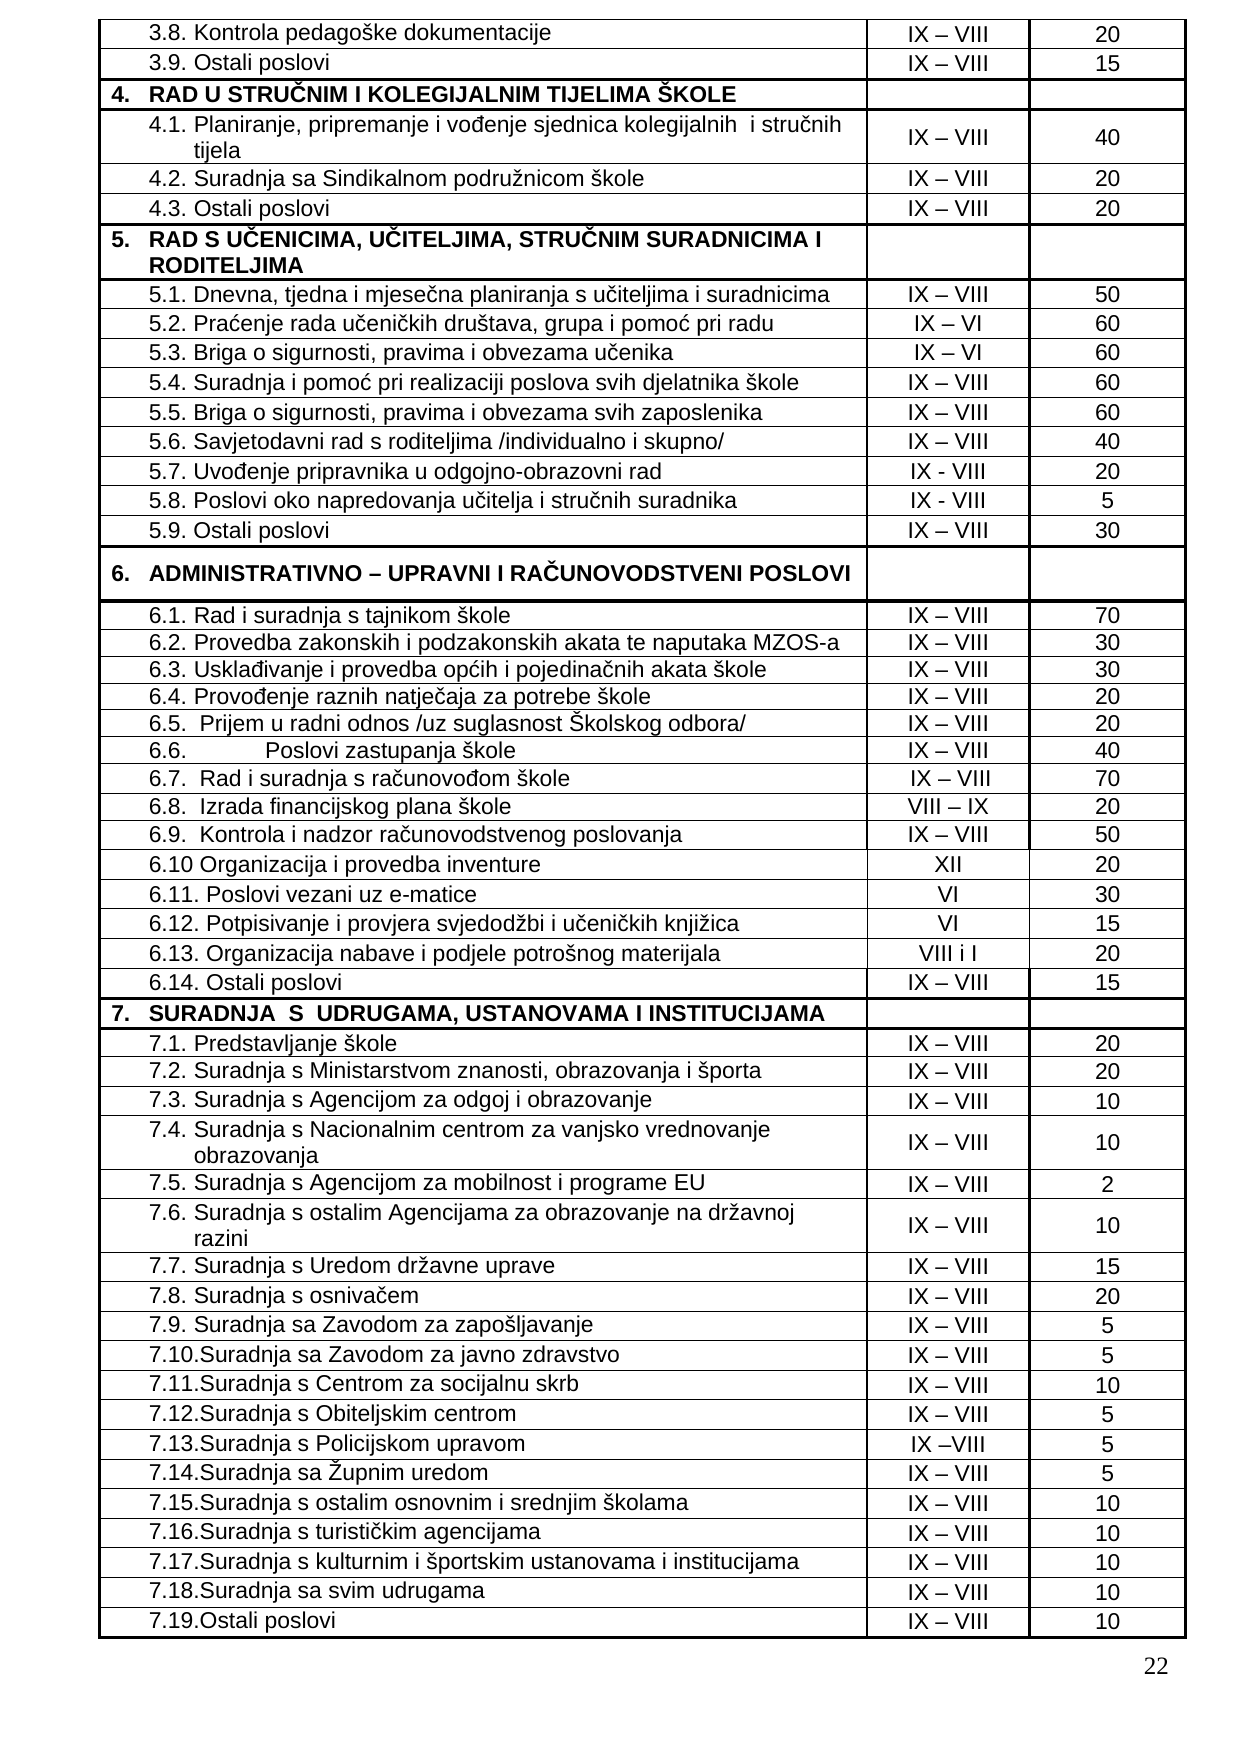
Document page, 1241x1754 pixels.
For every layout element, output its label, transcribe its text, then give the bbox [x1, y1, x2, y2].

table_cell Ostali poslovi [101, 49, 866, 78]
table_cell Ostali poslovi [101, 194, 866, 222]
table_cell 15 [1031, 49, 1184, 78]
table_cell [868, 81, 1028, 107]
table_cell [1031, 548, 1184, 599]
table_cell [1031, 1000, 1184, 1027]
table_cell IX – VIII [868, 1460, 1028, 1488]
table_cell Planiranje, pripremanje i vođenje sjednica kolegijalnih i stručnih tijela [101, 111, 866, 163]
table_cell 20 [1031, 457, 1184, 485]
table_cell 7.12.Suradnja s Obiteljskim centrom [101, 1400, 866, 1429]
table_cell IX – VIII [868, 1578, 1028, 1606]
table_cell IX – VIII [868, 427, 1028, 456]
table_cell 5.7. Uvođenje pripravnika u odgojno-obrazovni rad [101, 457, 866, 485]
table_cell IX – VIII [868, 821, 1028, 849]
table_cell 7.17.Suradnja s kulturnim i športskim ustanovama i institucijama [101, 1548, 866, 1577]
table_cell 30 [1031, 516, 1184, 544]
table_cell IX - VIII [868, 457, 1028, 485]
table_cell 15 [1031, 1253, 1184, 1281]
table_cell IX - VIII [868, 486, 1028, 515]
table_cell Usklađivanje i provedba općih i pojedinačnih akata škole [101, 657, 866, 682]
table_cell 10 [1031, 1608, 1184, 1636]
table_cell 40 [1031, 737, 1184, 763]
table_cell 15 [1030, 909, 1184, 938]
table_cell 60 [1031, 398, 1184, 426]
table_cell 50 [1031, 821, 1184, 849]
table_cell IX – VIII [868, 1282, 1028, 1311]
table_cell IX – VIII [868, 1030, 1028, 1056]
table_cell IX – VIII [868, 20, 1028, 48]
table_cell 6.14. Ostali poslovi [101, 969, 866, 997]
table_cell 2 [1031, 1170, 1184, 1198]
table_cell Suradnja s Uredom državne uprave [101, 1253, 866, 1281]
table_cell IX – VIII [868, 1489, 1028, 1518]
table_cell 10 [1031, 1199, 1184, 1251]
table_cell Provedba zakonskih i podzakonskih akata te naputaka MZOS-a [101, 630, 866, 656]
table_cell IX – VIII [868, 1400, 1028, 1429]
table_cell 7.13.Suradnja s Policijskom upravom [101, 1430, 866, 1458]
table_cell 40 [1031, 427, 1184, 456]
table_cell [868, 1000, 1028, 1027]
table_cell IX – VIII [868, 1341, 1028, 1370]
table_cell IX – VIII [868, 1608, 1028, 1636]
table_cell Suradnja s Nacionalnim centrom za vanjsko vrednovanje obrazovanja [101, 1116, 866, 1169]
table_cell 5.5. Briga o sigurnosti, pravima i obvezama svih zaposlenika [101, 398, 866, 426]
table_cell ADMINISTRATIVNO – UPRAVNI I RAČUNOVODSTVENI POSLOVI [101, 548, 866, 599]
table_cell Suradnja s ostalim Agencijama za obrazovanje na državnoj razini [101, 1199, 866, 1251]
table_cell 6.9. Kontrola i nadzor računovodstvenog poslovanja [101, 821, 866, 849]
table_cell Suradnja s Agencijom za odgoj i obrazovanje [101, 1087, 866, 1115]
table_cell 30 [1031, 657, 1184, 682]
table_cell 10 [1031, 1548, 1184, 1577]
table_cell 7.18.Suradnja sa svim udrugama [101, 1578, 866, 1606]
table_cell IX – VIII [868, 164, 1028, 193]
table_cell IX – VIII [868, 1087, 1028, 1115]
table_cell [1031, 81, 1184, 107]
table_cell 20 [1031, 710, 1184, 736]
table_cell 5.4. Suradnja i pomoć pri realizaciji poslova svih djelatnika škole [101, 368, 866, 397]
table_cell 60 [1031, 339, 1184, 367]
table_cell IX – VIII [868, 1199, 1028, 1251]
table_cell [868, 548, 1028, 599]
table_cell 6.5. Prijem u radni odnos /uz suglasnost Školskog odbora/ [101, 710, 866, 736]
table_cell IX – VIII [868, 657, 1028, 682]
table_cell IX – VIII [868, 49, 1028, 78]
table_cell 70 [1031, 764, 1184, 793]
table_cell Suradnja s osnivačem [101, 1282, 866, 1311]
table_cell IX – VIII [868, 111, 1028, 163]
table_cell 10 [1031, 1116, 1184, 1169]
table_cell 7.11.Suradnja s Centrom za socijalnu skrb [101, 1371, 866, 1399]
table_cell 6.10 Organizacija i provedba inventure [101, 850, 867, 879]
table_cell 5.1. Dnevna, tjedna i mjesečna planiranja s učiteljima i suradnicima [101, 281, 866, 308]
table_cell 6.11. Poslovi vezani uz e-matice [101, 880, 867, 908]
table_cell IX – VIII [868, 969, 1028, 997]
table_cell 40 [1031, 111, 1184, 163]
table_cell 10 [1031, 1087, 1184, 1115]
table_cell IX – VIII [868, 1548, 1028, 1577]
table_cell 10 [1031, 1489, 1184, 1518]
table_cell IX – VIII [868, 398, 1028, 426]
table_cell 20 [1031, 194, 1184, 222]
table_cell SURADNJA S UDRUGAMA, USTANOVAMA I INSTITUCIJAMA [101, 1000, 866, 1027]
table_cell Provođenje raznih natječaja za potrebe škole [101, 684, 866, 709]
table_cell 15 [1031, 969, 1184, 997]
table_cell RAD S UČENICIMA, UČITELJIMA, STRUČNIM SURADNICIMA I RODITELJIMA [101, 226, 866, 278]
table_cell [868, 226, 1028, 278]
table_cell 20 [1031, 794, 1184, 819]
table_cell 7.10.Suradnja sa Zavodom za javno zdravstvo [101, 1341, 866, 1370]
table_cell 7.14.Suradnja sa Župnim uredom [101, 1460, 866, 1488]
table_cell 20 [1031, 1057, 1184, 1086]
table_cell 5 [1031, 1460, 1184, 1488]
table_cell IX – VIII [868, 1519, 1028, 1547]
table_cell IX – VIII [868, 1170, 1028, 1198]
table_cell IX – VIII [868, 737, 1028, 763]
table_cell IX – VIII [868, 710, 1028, 736]
table_cell 10 [1031, 1578, 1184, 1606]
table_cell 5.8. Poslovi oko napredovanja učitelja i stručnih suradnika [101, 486, 866, 515]
table_cell 5 [1031, 1341, 1184, 1370]
table_cell 30 [1031, 630, 1184, 656]
table_cell 5 [1031, 1400, 1184, 1429]
table_cell 6.8. Izrada financijskog plana škole [101, 794, 866, 819]
table_cell 50 [1031, 281, 1184, 308]
table_cell 70 [1031, 603, 1184, 629]
table_cell IX – VI [868, 339, 1028, 367]
table_cell Rad i suradnja s tajnikom škole [101, 603, 866, 629]
table_cell 5 [1031, 1430, 1184, 1458]
table_cell IX – VI [868, 309, 1028, 337]
table_cell Suradnja s Ministarstvom znanosti, obrazovanja i športa [101, 1057, 866, 1086]
table_cell Kontrola pedagoške dokumentacije [101, 20, 866, 48]
table_cell Suradnja sa Sindikalnom podružnicom škole [101, 164, 866, 193]
table_cell 7.15.Suradnja s ostalim osnovnim i srednjim školama [101, 1489, 866, 1518]
table_cell IX – VIII [868, 1057, 1028, 1086]
table_cell 5 [1031, 1312, 1184, 1340]
table_cell VI [868, 909, 1029, 938]
table_cell 10 [1031, 1371, 1184, 1399]
table_cell IX – VIII [868, 684, 1028, 709]
table_cell IX – VIII [868, 1312, 1028, 1340]
table_cell 7.19.Ostali poslovi [101, 1608, 866, 1636]
table_cell IX – VIII [868, 1253, 1028, 1281]
table_cell IX – VIII [868, 630, 1028, 656]
table_cell 20 [1031, 1030, 1184, 1056]
table_cell RAD U STRUČNIM I KOLEGIJALNIM TIJELIMA ŠKOLE [101, 81, 866, 107]
table_cell 5.2. Praćenje rada učeničkih društava, grupa i pomoć pri radu [101, 309, 866, 337]
table_cell 20 [1031, 164, 1184, 193]
table_cell VIII – IX [868, 794, 1028, 819]
table_cell 60 [1031, 309, 1184, 337]
table_cell IX –VIII [868, 1430, 1028, 1458]
table_cell 10 [1031, 1519, 1184, 1547]
table_cell 6.13. Organizacija nabave i podjele potrošnog materijala [101, 939, 867, 967]
table_cell VI [868, 880, 1029, 908]
table_cell Predstavljanje škole [101, 1030, 866, 1056]
table_cell 60 [1031, 368, 1184, 397]
table_cell Poslovi zastupanja škole [101, 737, 866, 763]
table_cell IX – VIII [868, 603, 1028, 629]
table_cell 20 [1031, 1282, 1184, 1311]
table_cell IX – VIII [868, 194, 1028, 222]
table_cell IX – VIII [868, 281, 1028, 308]
table_cell 5.6. Savjetodavni rad s roditeljima /individualno i skupno/ [101, 427, 866, 456]
table_cell 7.16.Suradnja s turističkim agencijama [101, 1519, 866, 1547]
table_cell Suradnja s Agencijom za mobilnost i programe EU [101, 1170, 866, 1198]
table_cell 20 [1030, 939, 1184, 967]
table_cell 20 [1031, 684, 1184, 709]
table_cell 6.12. Potpisivanje i provjera svjedodžbi i učeničkih knjižica [101, 909, 867, 938]
table_cell IX – VIII [868, 1116, 1028, 1169]
table_cell IX – VIII [868, 516, 1028, 544]
table_cell 5 [1031, 486, 1184, 515]
table_cell 5.9. Ostali poslovi [101, 516, 866, 544]
table_cell VIII i I [868, 939, 1029, 967]
table_cell IX – VIII [868, 764, 1028, 793]
table_cell XII [868, 850, 1029, 879]
table_cell IX – VIII [868, 368, 1028, 397]
table_cell 20 [1030, 850, 1184, 879]
table_cell 5.3. Briga o sigurnosti, pravima i obvezama učenika [101, 339, 866, 367]
table_cell 6.7. Rad i suradnja s računovođom škole [101, 764, 866, 793]
table_cell Suradnja sa Zavodom za zapošljavanje [101, 1312, 866, 1340]
table_cell IX – VIII [868, 1371, 1028, 1399]
table_cell [1031, 226, 1184, 278]
table_cell 20 [1031, 20, 1184, 48]
table_cell 30 [1030, 880, 1184, 908]
